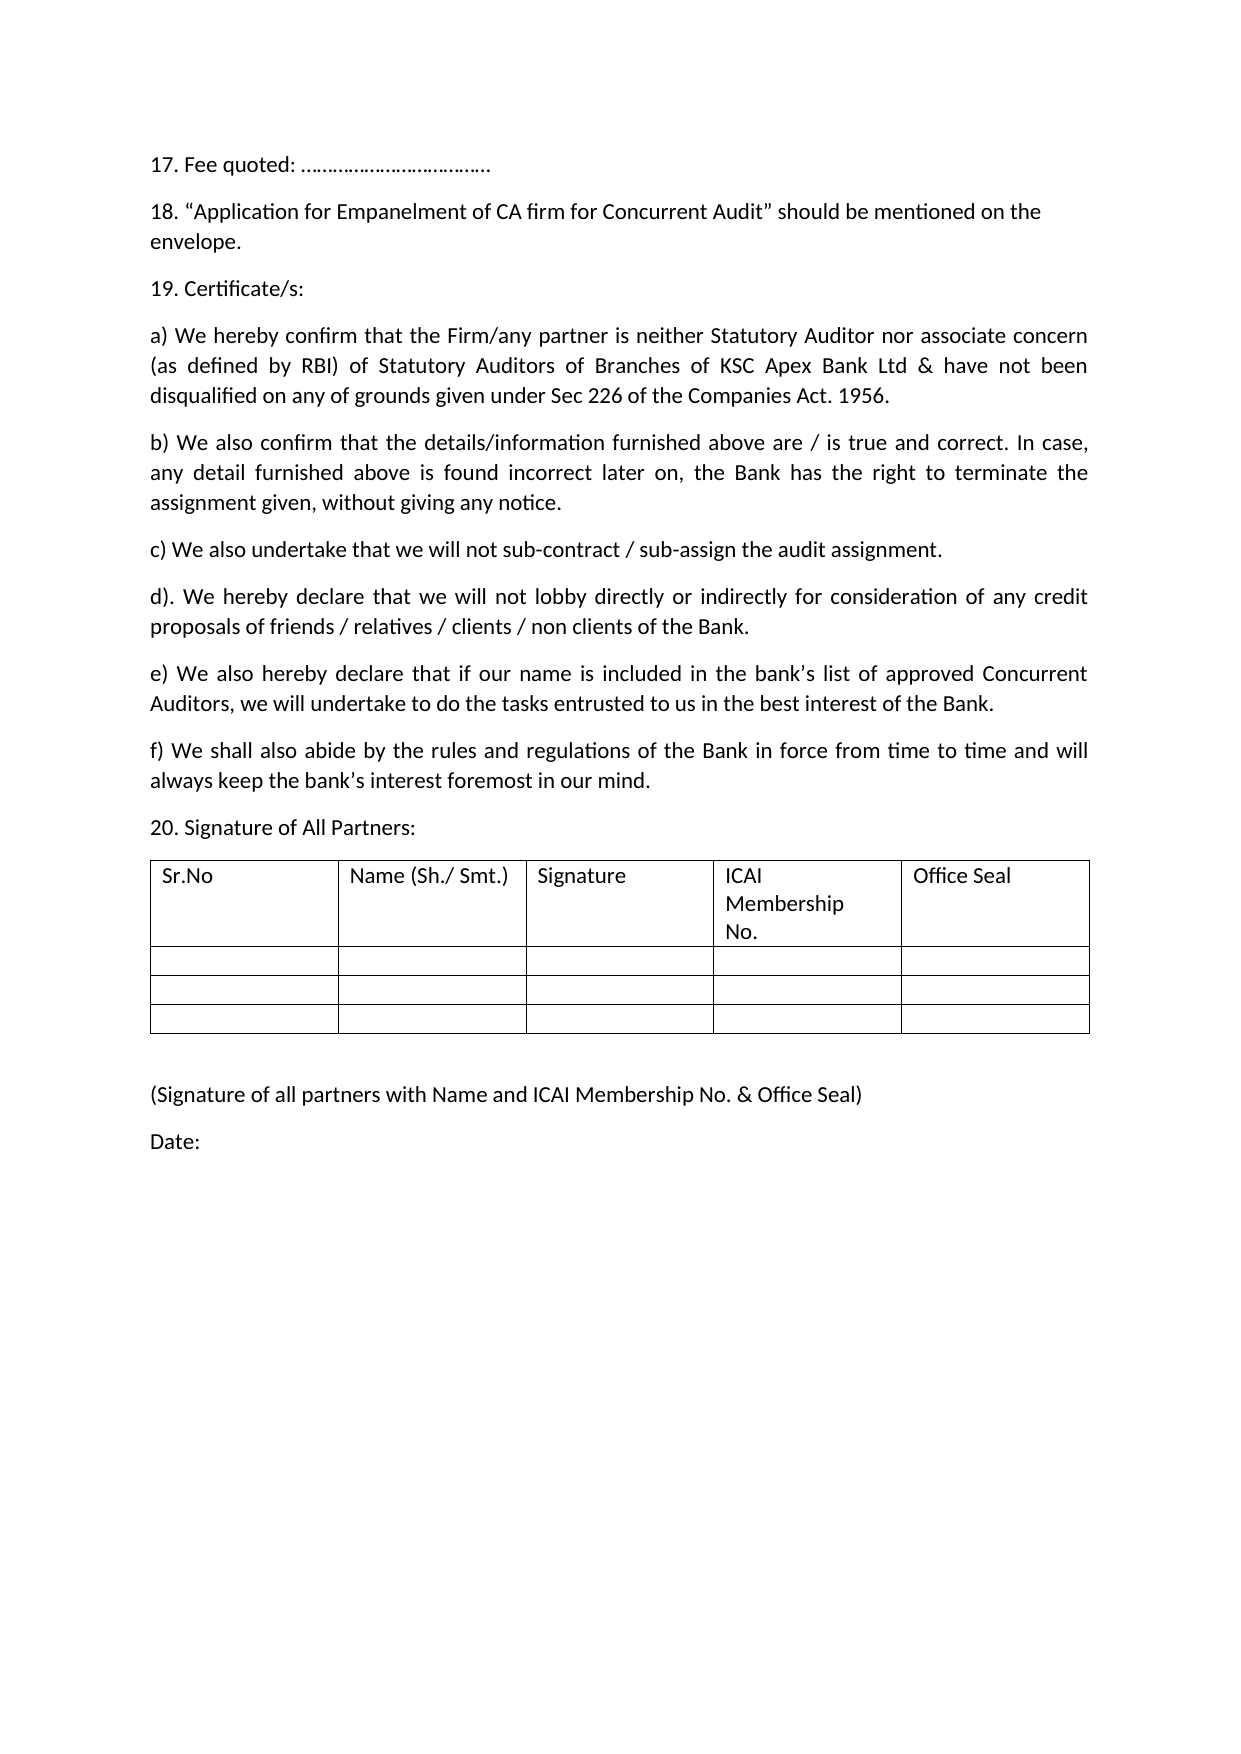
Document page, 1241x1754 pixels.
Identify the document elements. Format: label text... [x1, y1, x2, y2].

text a) We hereby confirm that the Firm/any partner is neither Statutory Auditor nor associate concern (as defined by RBI) of Statutory Auditors of Branches of KSC Apex Bank Ltd & have not been disqualified on any of grounds given under Sec 226 of the Companies Act. 1956. [150, 321, 1090, 409]
text (Signature of all partners with Name and ICAI Membership No. & Office Seal) [150, 1081, 1090, 1109]
text Date: [150, 1127, 1090, 1156]
text b) We also confirm that the details/information furnished above are / is true and correct. In case, any detail furnished above is found incorrect later on, the Bank has the right to terminate the assignment given, without giving any notice. [150, 428, 1090, 517]
table_cell [902, 1005, 1089, 1033]
table_cell [902, 976, 1089, 1004]
table_cell [527, 976, 713, 1004]
table_header Signature [527, 861, 713, 946]
table_header Office Seal [902, 861, 1089, 946]
text 19. Certificate/s: [150, 274, 1090, 302]
table_cell [714, 976, 901, 1004]
table_cell [339, 947, 526, 974]
table_cell [339, 976, 526, 1004]
text 20. Signature of All Partners: [150, 813, 1090, 842]
table_cell [339, 1005, 526, 1033]
table_cell [151, 976, 338, 1004]
text f) We shall also abide by the rules and regulations of the Bank in force from time to time and will always keep the bank’s interest foremost in our mind. [150, 736, 1090, 795]
table_cell [714, 1005, 901, 1033]
table_cell [527, 947, 713, 974]
table_cell [527, 1005, 713, 1033]
table_header Sr.No [151, 861, 338, 946]
table_cell [902, 947, 1089, 974]
table_header Name (Sh./ Smt.) [339, 861, 526, 946]
text 17. Fee quoted: ……………………………… [150, 150, 1090, 178]
text c) We also undertake that we will not sub-contract / sub-assign the audit assignment. [150, 535, 1090, 563]
table_cell [714, 947, 901, 974]
text e) We also hereby declare that if our name is included in the bank’s list of approved Concurrent Auditors, we will undertake to do the tasks entrusted to us in the best interest of the Bank. [150, 659, 1090, 718]
text 18. “Application for Empanelment of CA firm for Concurrent Audit” should be mentioned on the envelope. [150, 197, 1090, 255]
table_header ICAI Membership No. [714, 861, 901, 946]
table_cell [151, 947, 338, 974]
table_cell [151, 1005, 338, 1033]
text d). We hereby declare that we will not lobby directly or indirectly for consideration of any credit proposals of friends / relatives / clients / non clients of the Bank. [150, 582, 1090, 641]
